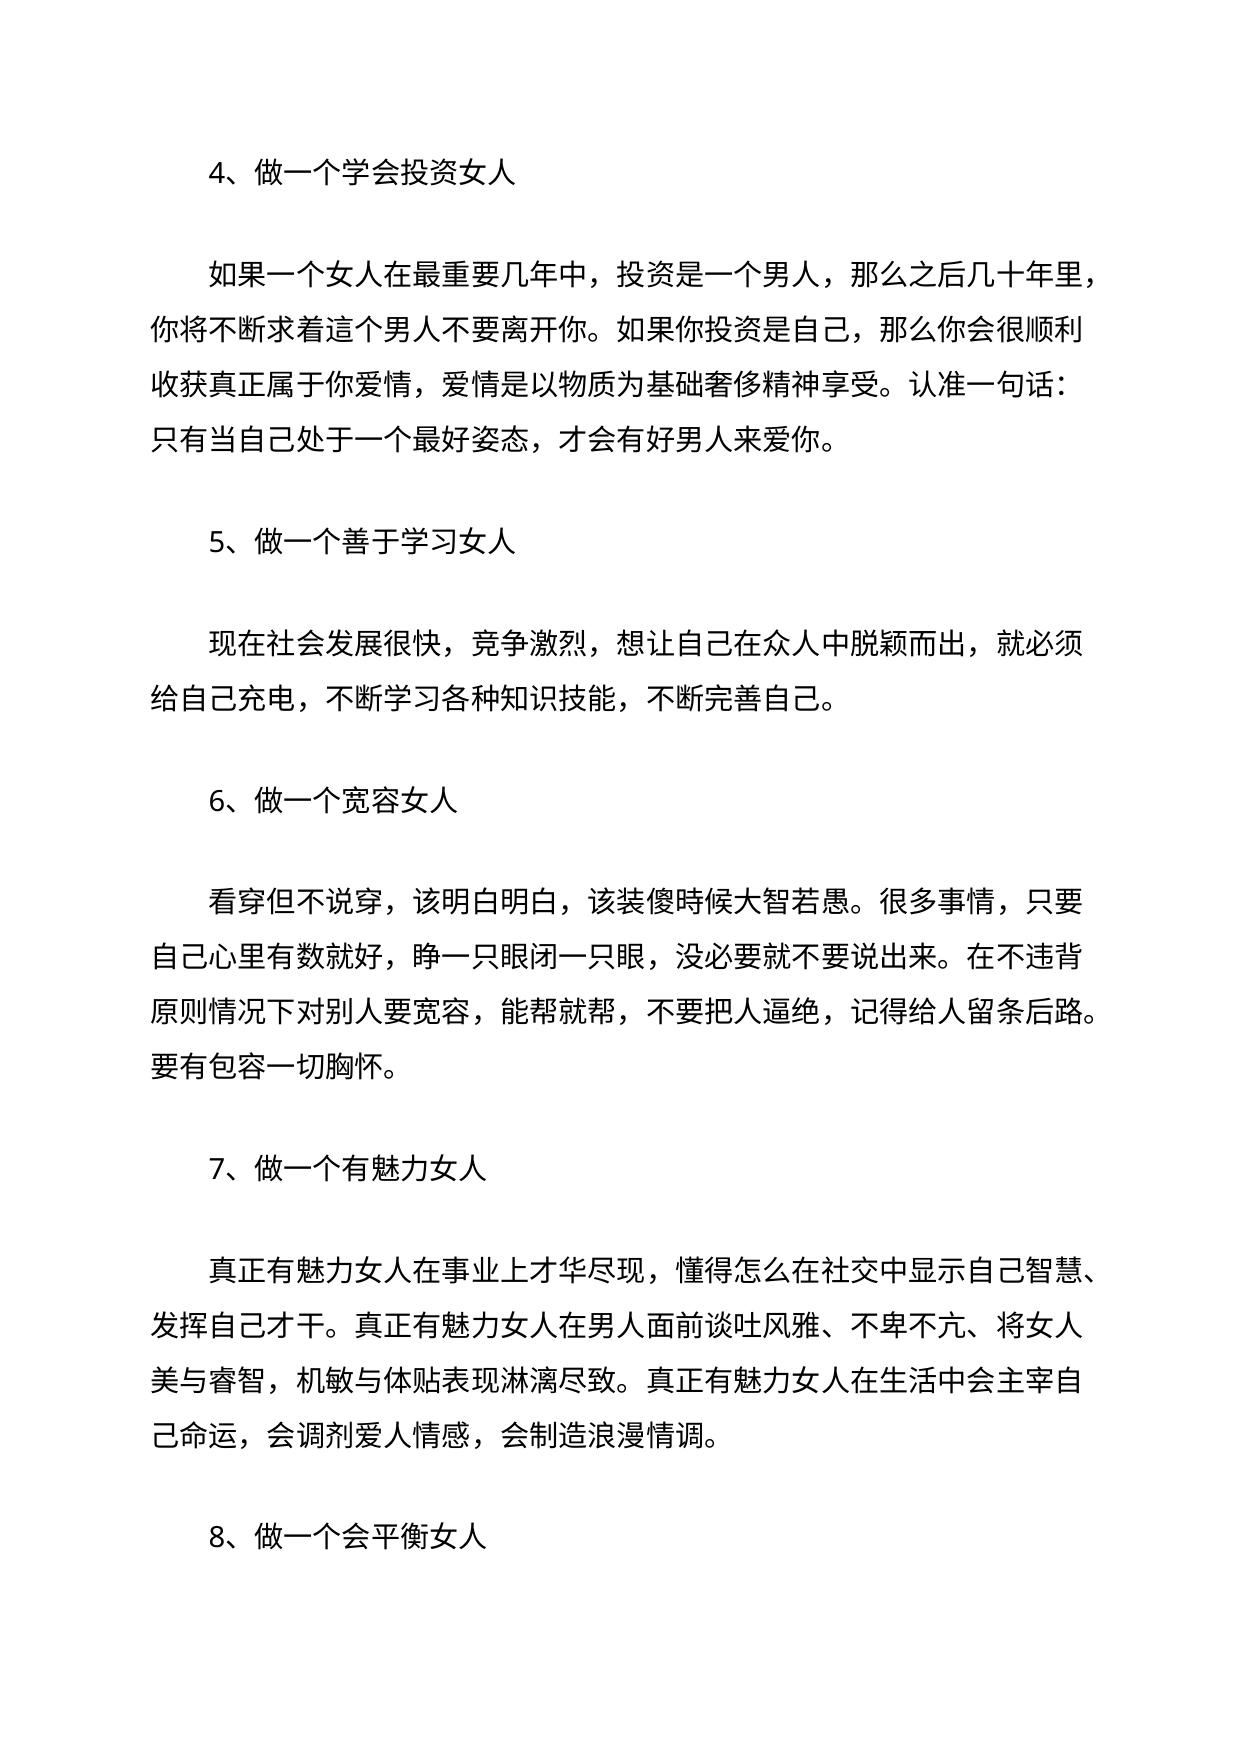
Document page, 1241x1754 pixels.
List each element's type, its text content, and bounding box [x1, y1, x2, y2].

text 7、做一个有魅力女人 [150, 1146, 1090, 1188]
text 真正有魅力女人在事业上才华尽现，懂得怎么在社交中显示自己智慧、发挥自己才干。真正有魅力女人在男人面前谈吐风雅、不卑不亢、将女人美与睿智，机敏与体贴表现淋漓尽致。真正有魅力女人在生活中会主宰自己命运，会调剂爱人情感，会制造浪漫情调。 [150, 1247, 1090, 1454]
text 8、做一个会平衡女人 [150, 1514, 1090, 1556]
text 5、做一个善于学习女人 [150, 518, 1090, 561]
text 4、做一个学会投资女人 [150, 150, 1090, 192]
text 如果一个女人在最重要几年中，投资是一个男人，那么之后几十年里，你将不断求着這个男人不要离开你。如果你投资是自己，那么你会很顺利收获真正属于你爱情，爱情是以物质为基础奢侈精神享受。认准一句话：只有当自己处于一个最好姿态，才会有好男人来爱你。 [150, 252, 1090, 459]
text 现在社会发展很快，竞争激烈，想让自己在众人中脱颖而出，就必须给自己充电，不断学习各种知识技能，不断完善自己。 [150, 620, 1090, 718]
text 看穿但不说穿，该明白明白，该装傻時候大智若愚。很多事情，只要自己心里有数就好，睁一只眼闭一只眼，没必要就不要说出来。在不违背原则情况下对别人要宽容，能帮就帮，不要把人逼绝，记得给人留条后路。要有包容一切胸怀。 [150, 879, 1090, 1086]
text 6、做一个宽容女人 [150, 777, 1090, 819]
